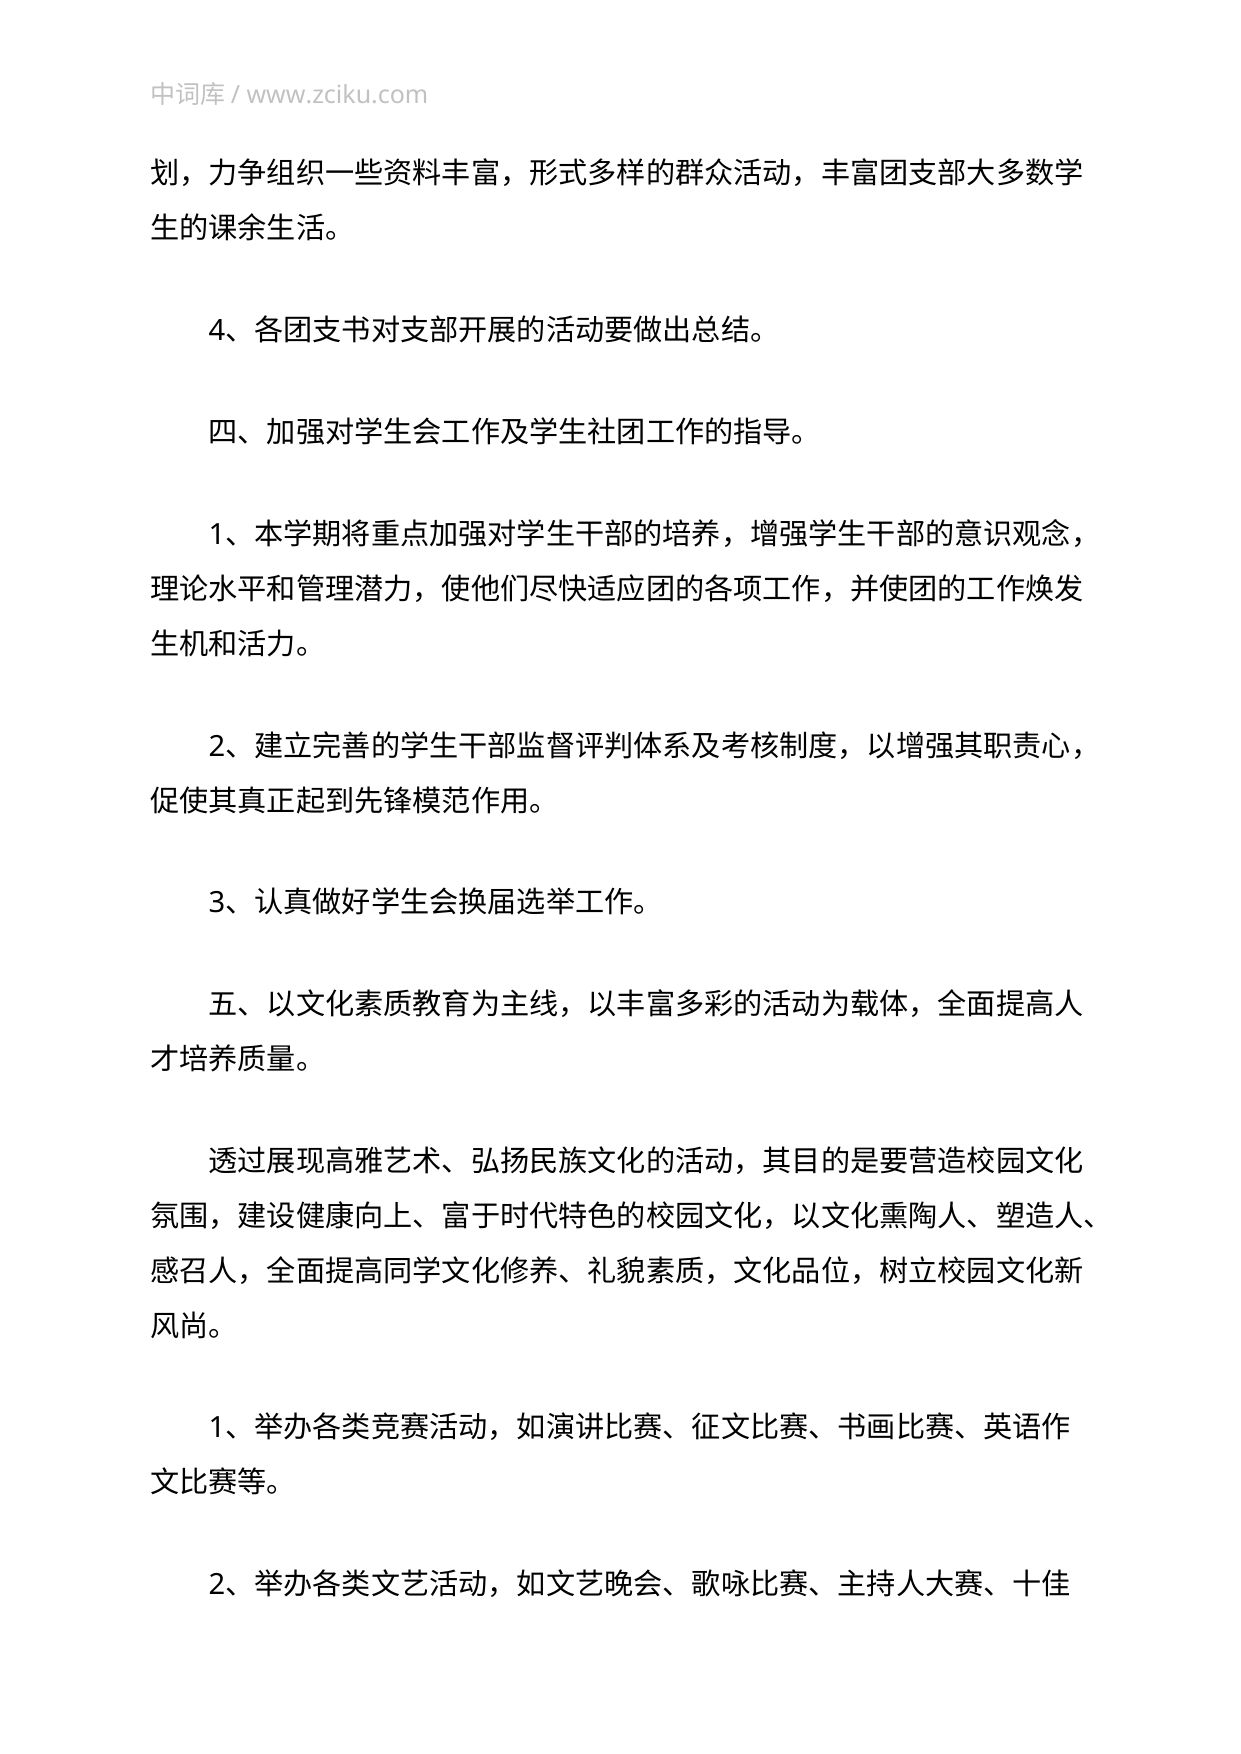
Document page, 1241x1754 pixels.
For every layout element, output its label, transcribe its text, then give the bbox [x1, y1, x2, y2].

text 2、建立完善的学生干部监督评判体系及考核制度，以增强其职责心，促使其真正起到先锋模范作用。 [150, 722, 1090, 819]
text 4、各团支书对支部开展的活动要做出总结。 [150, 307, 1090, 349]
text 四、加强对学生会工作及学生社团工作的指导。 [150, 409, 1090, 451]
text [150, 1561, 1090, 1603]
text 3、认真做好学生会换届选举工作。 [150, 879, 1090, 921]
text 五、以文化素质教育为主线，以丰富多彩的活动为载体，全面提高人才培养质量。 [150, 981, 1090, 1078]
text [150, 150, 1090, 247]
text 1、本学期将重点加强对学生干部的培养，增强学生干部的意识观念，理论水平和管理潜力，使他们尽快适应团的各项工作，并使团的工作焕发生机和活力。 [150, 510, 1090, 663]
text 透过展现高雅艺术、弘扬民族文化的活动，其目的是要营造校园文化氛围，建设健康向上、富于时代特色的校园文化，以文化熏陶人、塑造人、感召人，全面提高同学文化修养、礼貌素质，文化品位，树立校园文化新风尚。 [150, 1137, 1090, 1344]
text 1、举办各类竞赛活动，如演讲比赛、征文比赛、书画比赛、英语作文比赛等。 [150, 1404, 1090, 1501]
